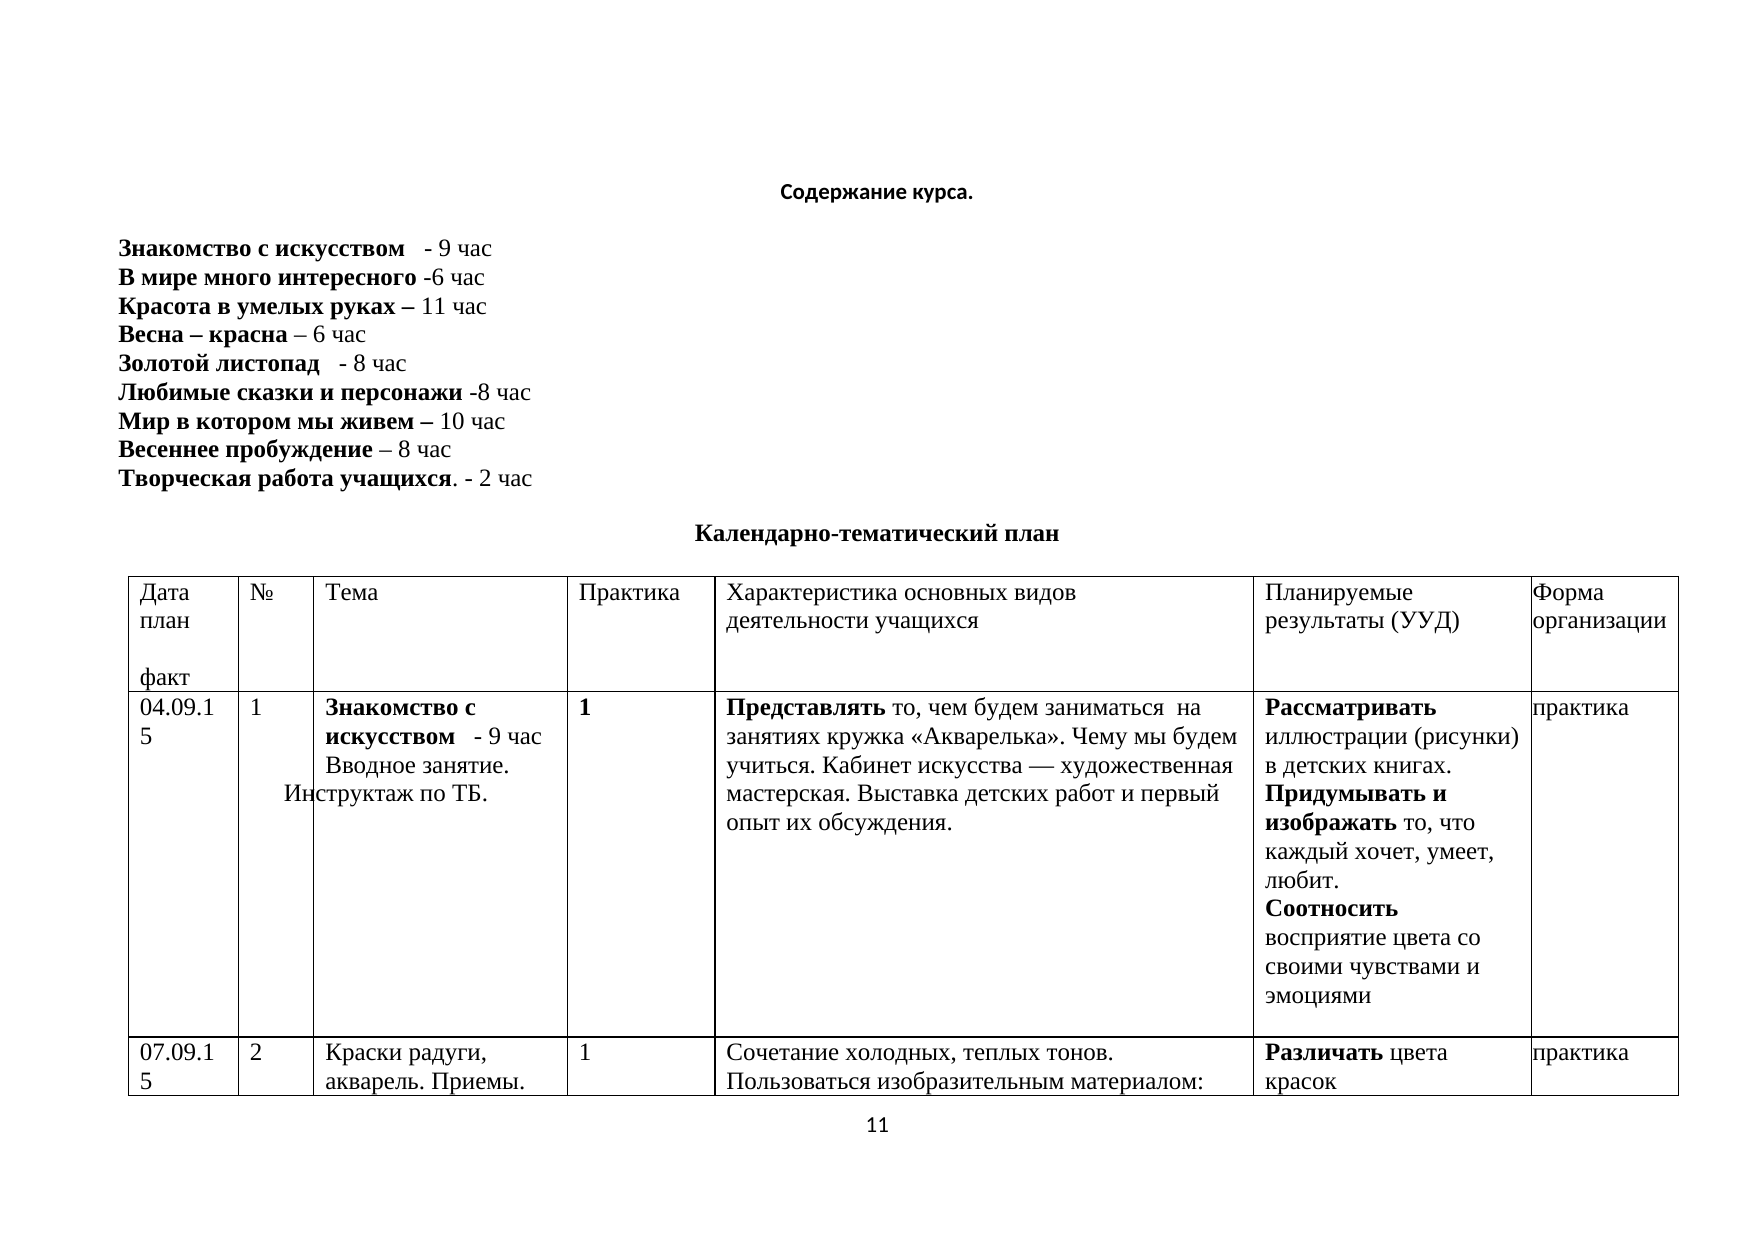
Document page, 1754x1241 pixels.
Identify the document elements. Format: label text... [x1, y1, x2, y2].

table_cell 07.09.15 [129, 1038, 238, 1095]
text Календарно-тематический план [118, 518, 1636, 547]
text Золотой листопад - 8 час [118, 348, 1636, 377]
table_header № [239, 577, 313, 691]
text Мир в котором мы живем – 10 час [118, 406, 1636, 434]
table_cell практика [1532, 692, 1678, 1036]
text Знакомство с искусством - 9 час [118, 233, 1636, 262]
text Весеннее пробуждение – 8 час [118, 434, 1636, 463]
text Содержание курса. [118, 177, 1636, 205]
table_header Практика [568, 577, 714, 691]
table_cell 1 [568, 1038, 714, 1095]
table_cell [716, 1038, 1253, 1095]
text В мире много интересного -6 час [118, 262, 1636, 291]
table_header Дата план факт [129, 577, 238, 691]
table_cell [1254, 1038, 1531, 1095]
text Любимые сказки и персонажи -8 час [118, 377, 1636, 406]
table_cell Знакомство с искусством - 9 час Вводное занятие. Инструктаж по ТБ. [314, 692, 567, 1036]
table_cell практика [1532, 1038, 1678, 1095]
table_header Форма организации [1532, 577, 1678, 691]
text Творческая работа учащихся. - 2 час [118, 463, 1636, 492]
text Красота в умелых руках – 11 час [118, 291, 1636, 319]
table_cell 1 [239, 692, 313, 1036]
table_cell 04.09.15 [129, 692, 238, 1036]
table_cell Представлять то, чем будем заниматься на занятиях кружка «Акварелька». Чему мы будем учиться. Кабинет искусства — художественная мастерская. Выставка детских работ и первый опыт их обсуждения. [716, 692, 1253, 1036]
table_header Характеристика основных видов деятельности учащихся [716, 577, 1253, 691]
table_cell 2 [239, 1038, 313, 1095]
table_cell 1 [568, 692, 714, 1036]
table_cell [314, 1038, 567, 1095]
table_cell Рассматривать иллюстрации (рисунки) в детских книгах. Придумывать и изображать то, что каждый хочет, умеет, любит. Соотносить восприятие цвета со своими чувствами и эмоциями [1254, 692, 1531, 1036]
table_header Планируемые результаты (УУД) [1254, 577, 1531, 691]
text Весна – красна – 6 час [118, 319, 1636, 348]
table_header Тема [314, 577, 567, 691]
